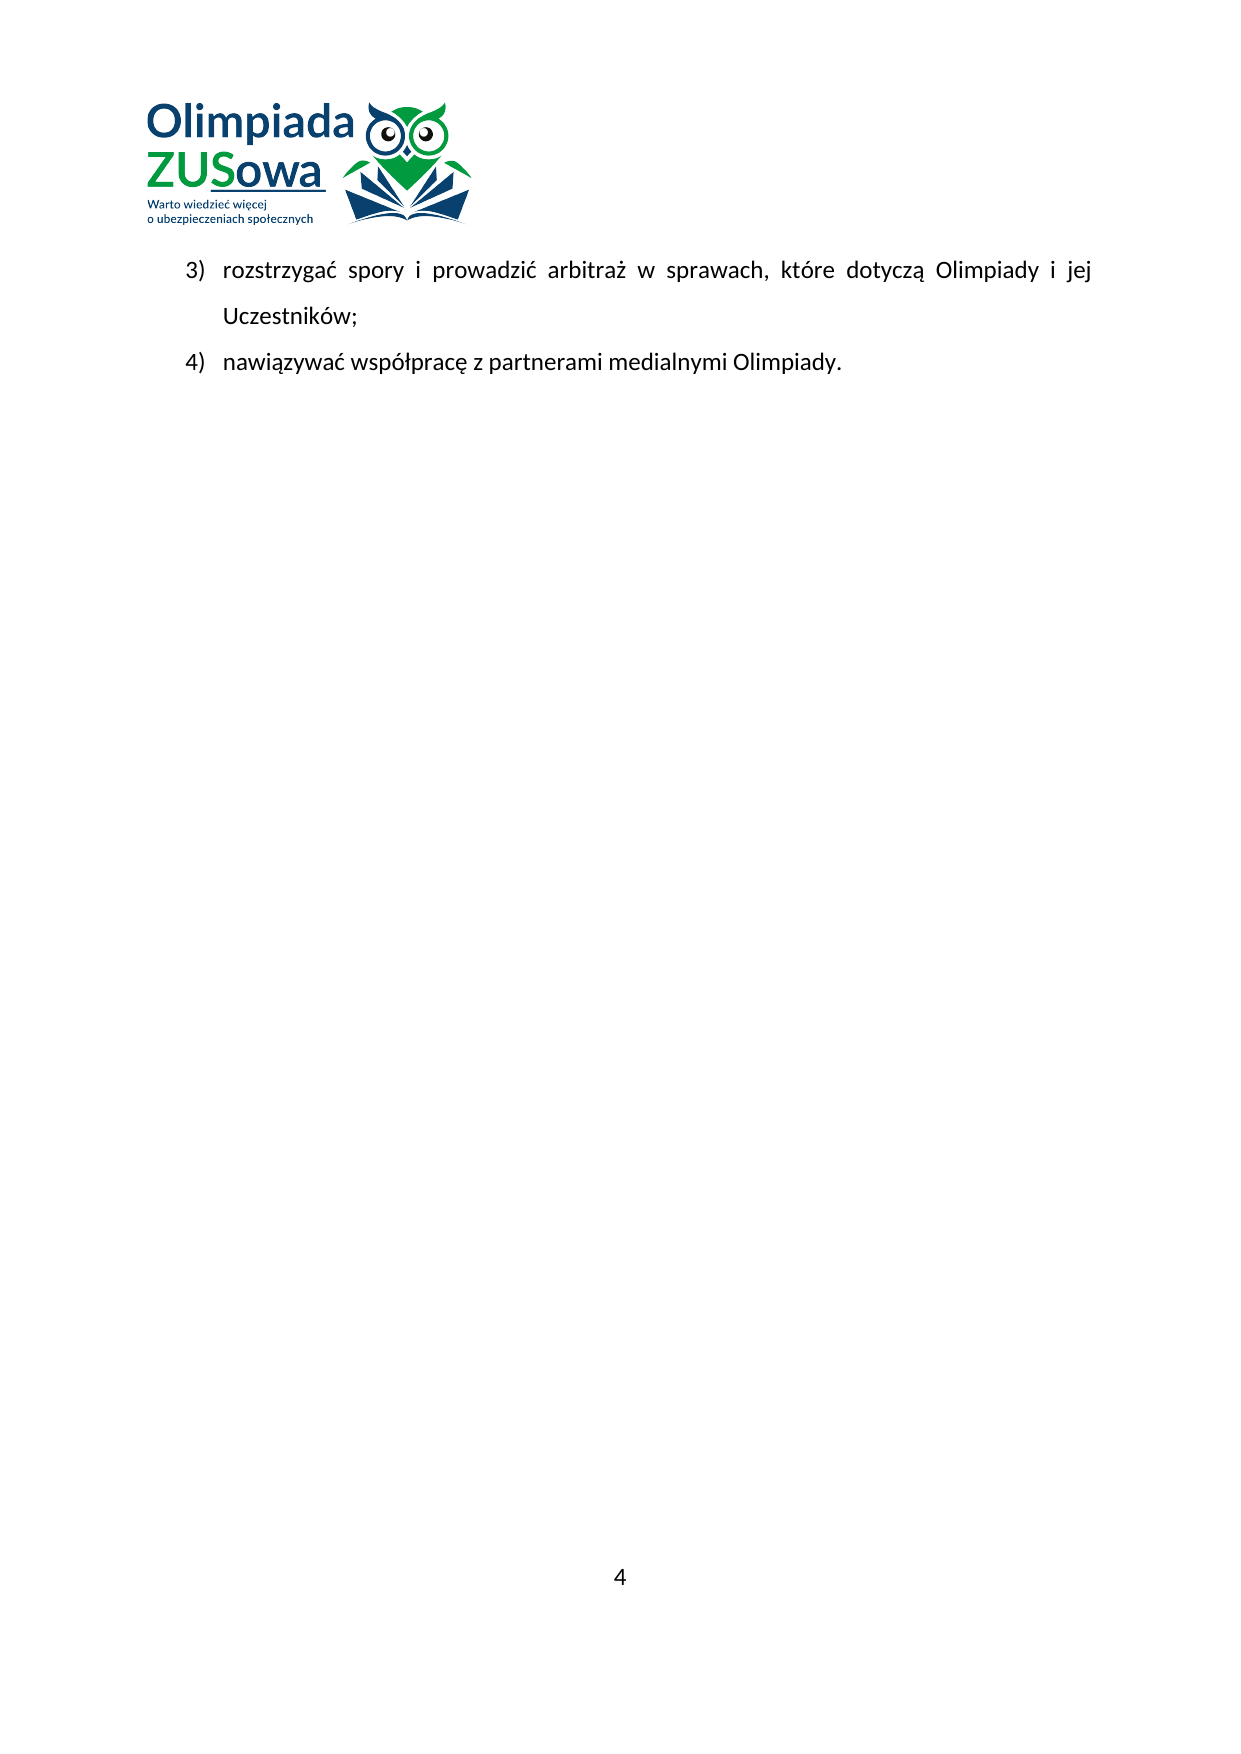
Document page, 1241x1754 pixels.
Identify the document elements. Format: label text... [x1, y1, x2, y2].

picture [147, 102, 472, 225]
list nawiązywać współpracę z partnerami medialnymi Olimpiady. [185, 346, 1093, 376]
list rozstrzygać spory i prowadzić arbitraż w sprawach, które dotyczą Olimpiady i jej Uczestników; [185, 254, 1093, 330]
